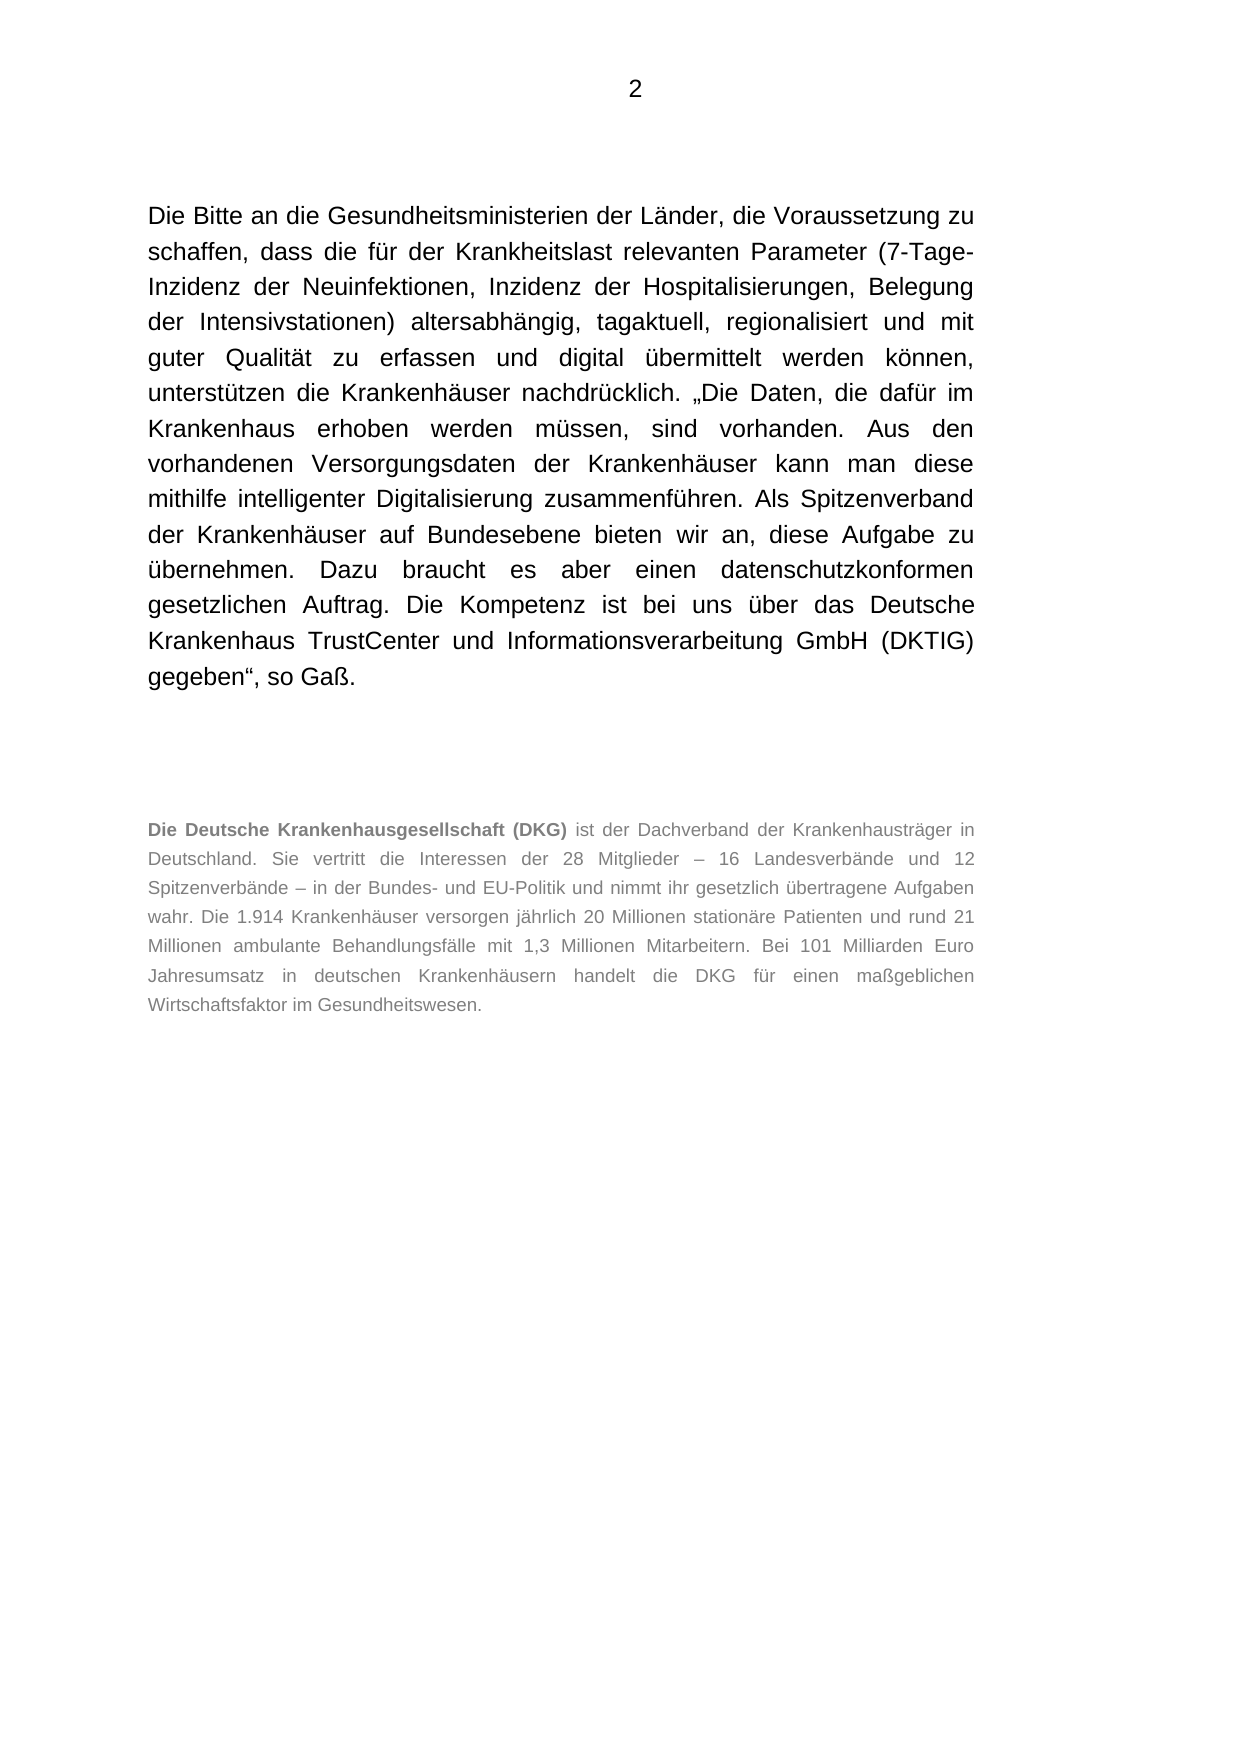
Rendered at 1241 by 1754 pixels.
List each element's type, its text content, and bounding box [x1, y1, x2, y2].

text Die Deutsche Krankenhausgesellschaft (DKG) ist der Dachverband der Krankenhausträger in Deutschland. Sie vertritt die Interessen der 28 Mitglieder – 16 Landesverbände und 12 Spitzenverbände – in der Bundes- und EU-Politik und nimmt ihr gesetzlich übertragene Aufgaben wahr. Die 1.914 Krankenhäuser versorgen jährlich 20 Millionen stationäre Patienten und rund 21 Millionen ambulante Behandlungsfälle mit 1,3 Millionen Mitarbeitern. Bei 101 Milliarden Euro Jahresumsatz in deutschen Krankenhäusern handelt die DKG für einen maßgeblichen Wirtschaftsfaktor im Gesundheitswesen. [148, 811, 975, 1015]
text Die Bitte an die Gesundheitsministerien der Länder, die Voraussetzung zu schaffen, dass die für der Krankheitslast relevanten Parameter (7-Tage-Inzidenz der Neuinfektionen, Inzidenz der Hospitalisierungen, Belegung der Intensivstationen) altersabhängig, tagaktuell, regionalisiert und mit guter Qualität zu erfassen und digital übermittelt werden können, unterstützen die Krankenhäuser nachdrücklich. „Die Daten, die dafür im Krankenhaus erhoben werden müssen, sind vorhanden. Aus den vorhandenen Versorgungsdaten der Krankenhäuser kann man diese mithilfe intelligenter Digitalisierung zusammenführen. Als Spitzenverband der Krankenhäuser auf Bundesebene bieten wir an, diese Aufgabe zu übernehmen. Dazu braucht es aber einen datenschutzkonformen gesetzlichen Auftrag. Die Kompetenz ist bei uns über das Deutsche Krankenhaus TrustCenter und Informationsverarbeitung GmbH (DKTIG) gegeben“, so Gaß. [148, 194, 975, 690]
